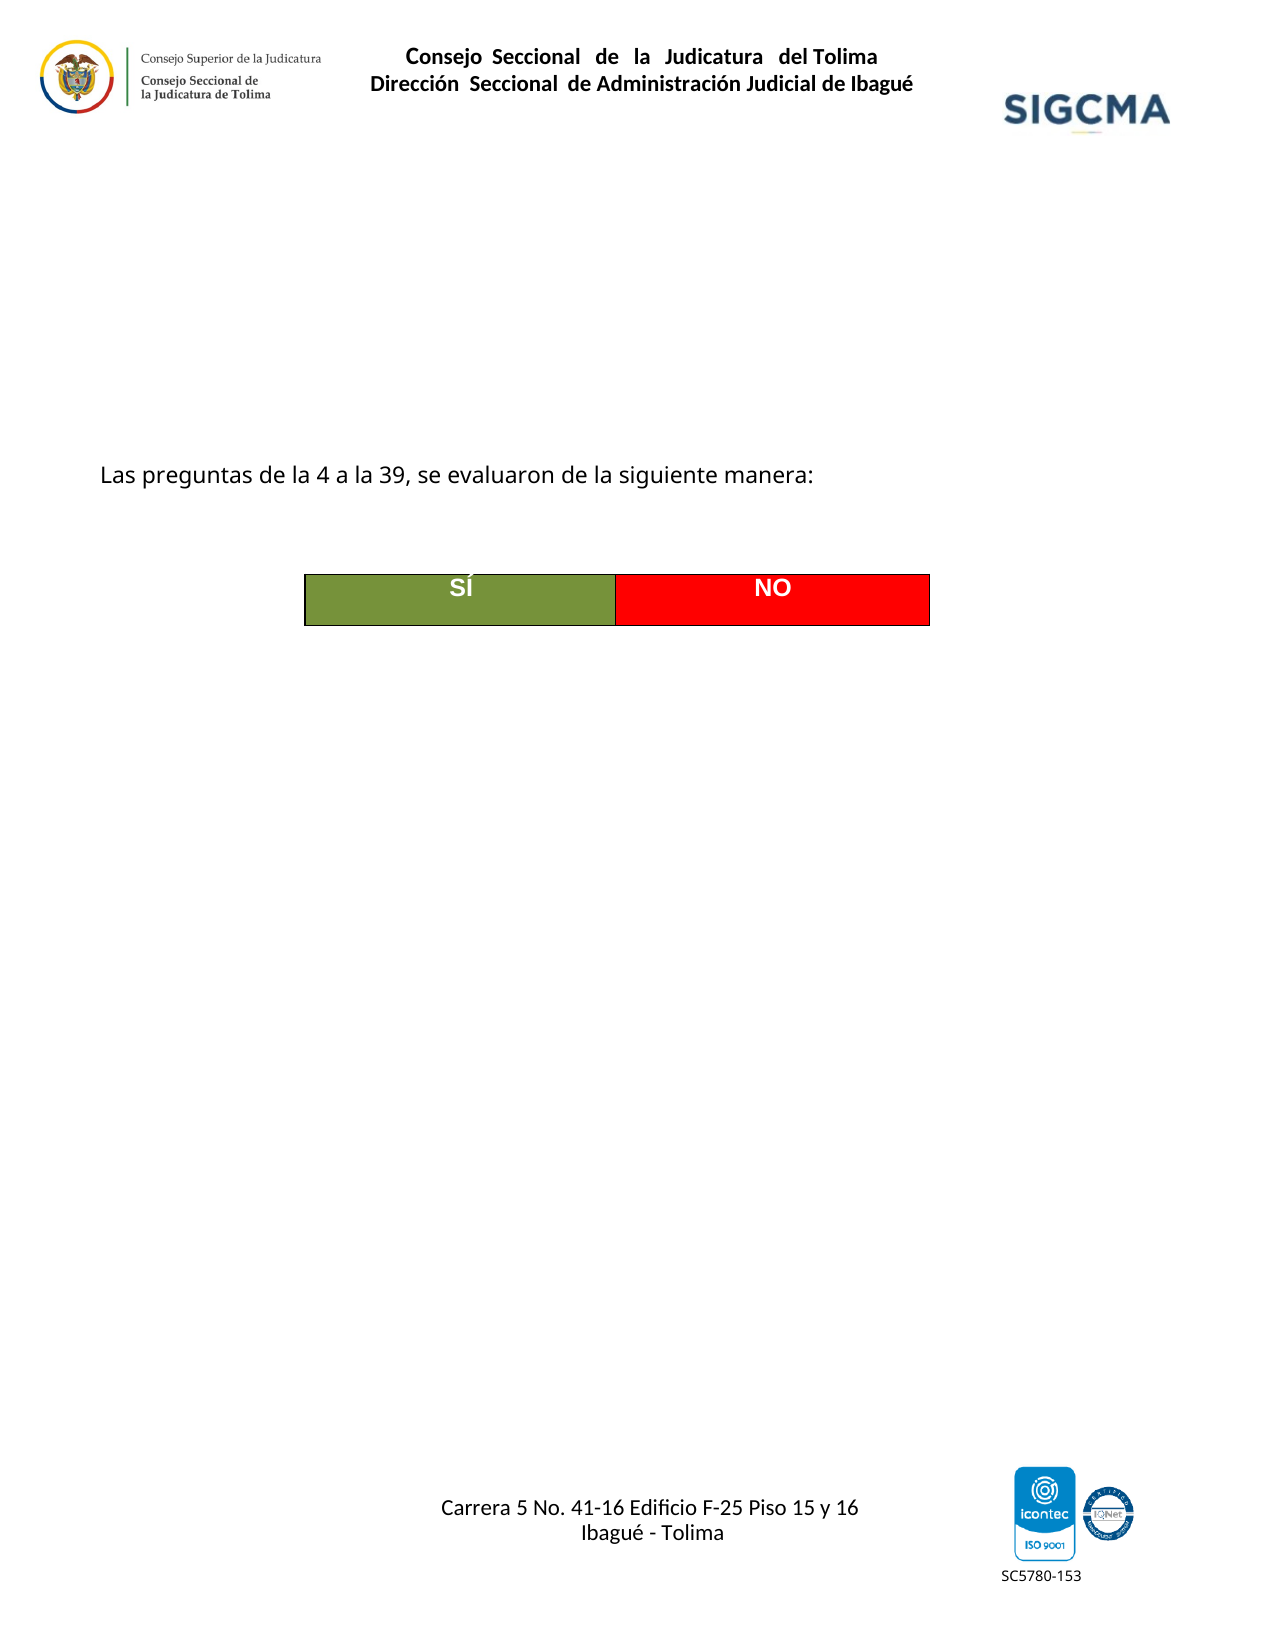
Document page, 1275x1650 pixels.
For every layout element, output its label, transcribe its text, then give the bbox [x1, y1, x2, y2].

table_header SÍ [306, 575, 615, 625]
picture [1012, 1464, 1077, 1563]
picture [1002, 92, 1171, 136]
table_header NO [616, 575, 929, 625]
picture [1082, 1486, 1134, 1541]
text Las preguntas de la 4 a la 39, se evaluaron de la siguiente manera: [100, 459, 1202, 490]
picture [35, 35, 336, 118]
